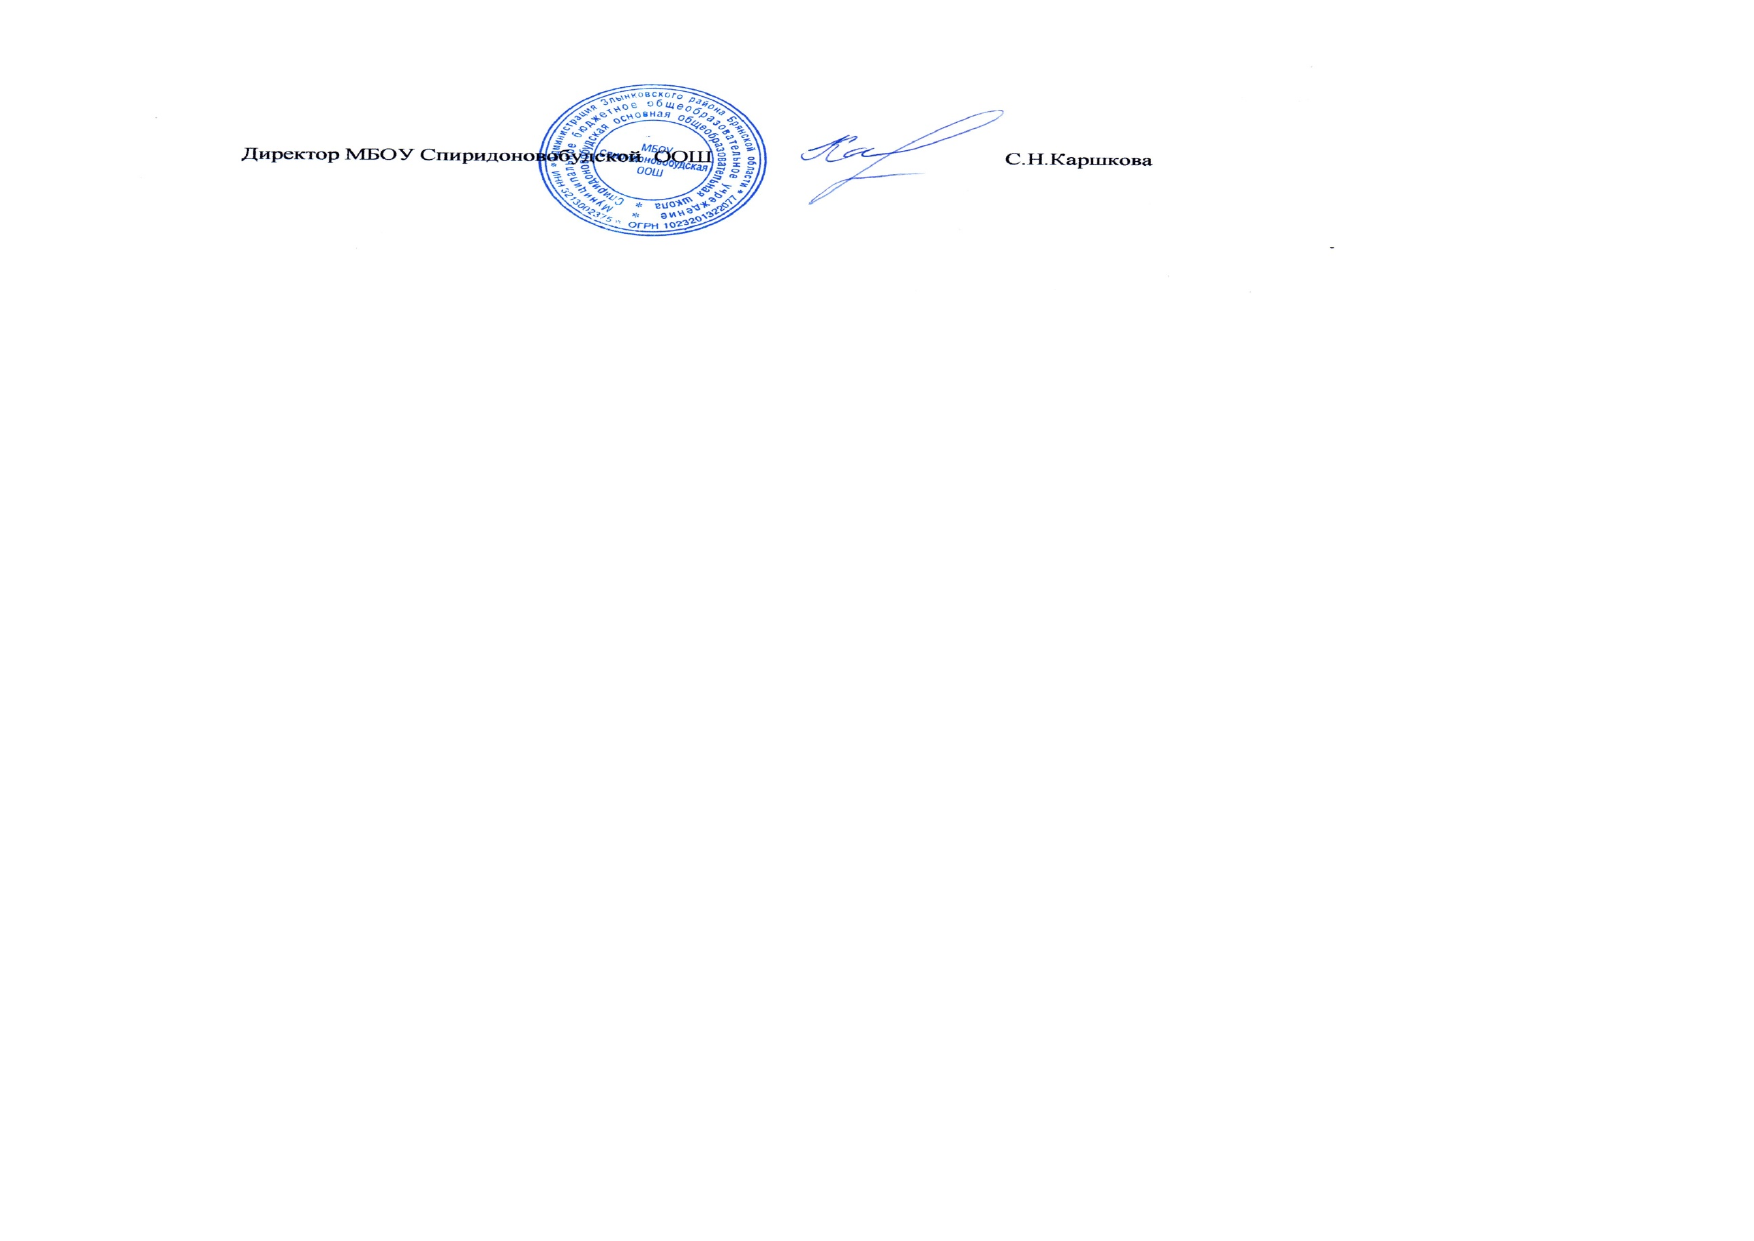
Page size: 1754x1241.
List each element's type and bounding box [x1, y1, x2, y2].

picture [118, 59, 1336, 311]
